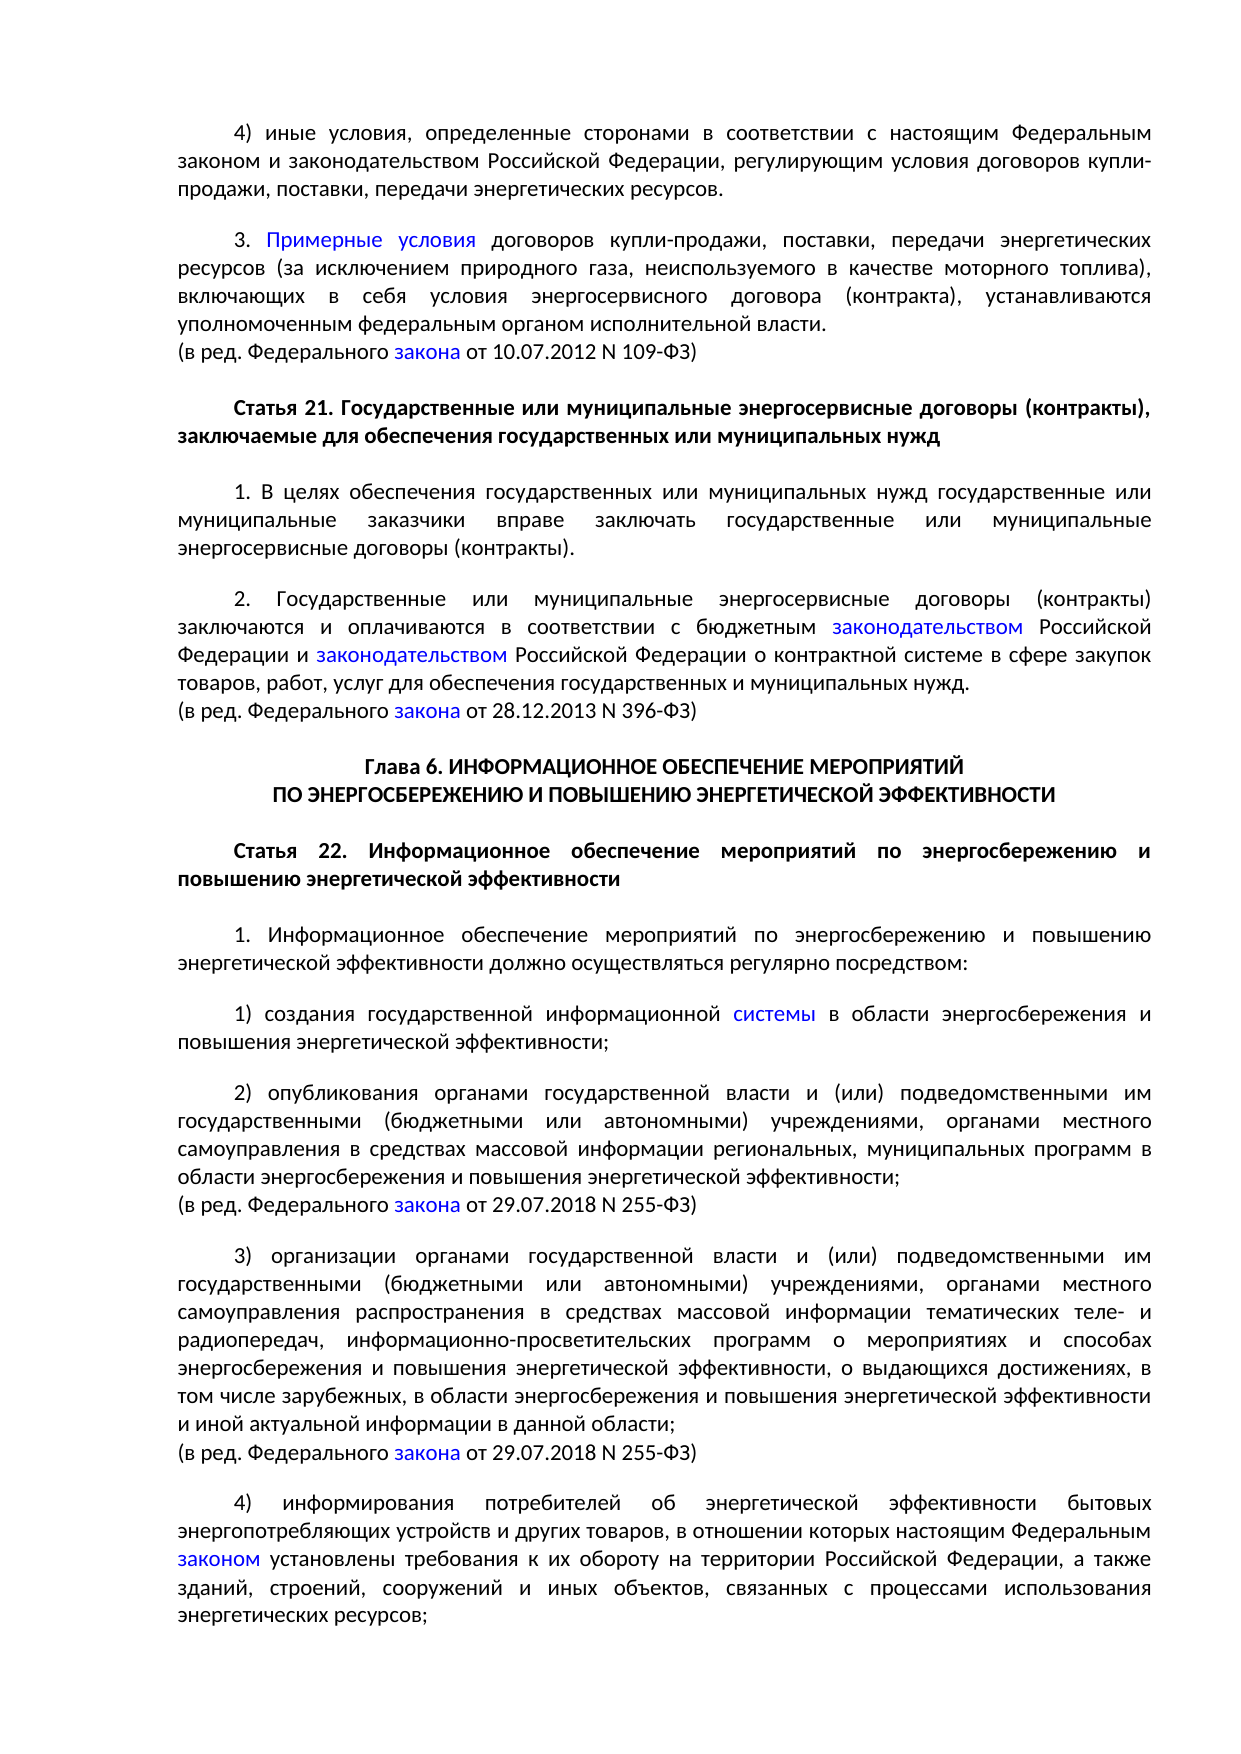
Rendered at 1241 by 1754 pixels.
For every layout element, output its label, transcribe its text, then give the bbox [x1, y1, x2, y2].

title Статья 21. Государственные или муниципальные энергосервисные договоры (контракты), заключаемые для обеспечения государственных или муниципальных нужд [177, 393, 1152, 449]
text 2. Государственные или муниципальные энергосервисные договоры (контракты) заключаются и оплачиваются в соответствии с бюджетным законодательством Российской Федерации и законодательством Российской Федерации о контрактной системе в сфере закупок товаров, работ, услуг для обеспечения государственных и муниципальных нужд. [177, 584, 1152, 696]
title Статья 22. Информационное обеспечение мероприятий по энергосбережению и повышению энергетической эффективности [177, 836, 1152, 892]
text (в ред. Федерального закона от 28.12.2013 N 396-ФЗ) [177, 696, 1152, 724]
text 3) организации органами государственной власти и (или) подведомственными им государственными (бюджетными или автономными) учреждениями, органами местного самоуправления распространения в средствах массовой информации тематических теле- и радиопередач, информационно-просветительских программ о мероприятиях и способах энергосбережения и повышения энергетической эффективности, о выдающихся достижениях, в том числе зарубежных, в области энергосбережения и повышения энергетической эффективности и иной актуальной информации в данной области; [177, 1241, 1152, 1438]
text 1) создания государственной информационной системы в области энергосбережения и повышения энергетической эффективности; [177, 999, 1152, 1056]
title ПО ЭНЕРГОСБЕРЕЖЕНИЮ И ПОВЫШЕНИЮ ЭНЕРГЕТИЧЕСКОЙ ЭФФЕКТИВНОСТИ [177, 780, 1152, 808]
text 1. В целях обеспечения государственных или муниципальных нужд государственные или муниципальные заказчики вправе заключать государственные или муниципальные энергосервисные договоры (контракты). [177, 477, 1152, 561]
text 1. Информационное обеспечение мероприятий по энергосбережению и повышению энергетической эффективности должно осуществляться регулярно посредством: [177, 921, 1152, 977]
text (в ред. Федерального закона от 29.07.2018 N 255-ФЗ) [177, 1191, 1152, 1218]
text (в ред. Федерального закона от 29.07.2018 N 255-ФЗ) [177, 1438, 1152, 1466]
text (в ред. Федерального закона от 10.07.2012 N 109-ФЗ) [177, 337, 1152, 365]
text 4) информирования потребителей об энергетической эффективности бытовых энергопотребляющих устройств и других товаров, в отношении которых настоящим Федеральным законом установлены требования к их обороту на территории Российской Федерации, а также зданий, строений, сооружений и иных объектов, связанных с процессами использования энергетических ресурсов; [177, 1488, 1152, 1629]
text 2) опубликования органами государственной власти и (или) подведомственными им государственными (бюджетными или автономными) учреждениями, органами местного самоуправления в средствах массовой информации региональных, муниципальных программ в области энергосбережения и повышения энергетической эффективности; [177, 1078, 1152, 1191]
text 3. Примерные условия договоров купли-продажи, поставки, передачи энергетических ресурсов (за исключением природного газа, неиспользуемого в качестве моторного топлива), включающих в себя условия энергосервисного договора (контракта), устанавливаются уполномоченным федеральным органом исполнительной власти. [177, 225, 1152, 337]
title Глава 6. ИНФОРМАЦИОННОЕ ОБЕСПЕЧЕНИЕ МЕРОПРИЯТИЙ [177, 752, 1152, 780]
text 4) иные условия, определенные сторонами в соответствии с настоящим Федеральным законом и законодательством Российской Федерации, регулирующим условия договоров купли-продажи, поставки, передачи энергетических ресурсов. [177, 118, 1152, 202]
